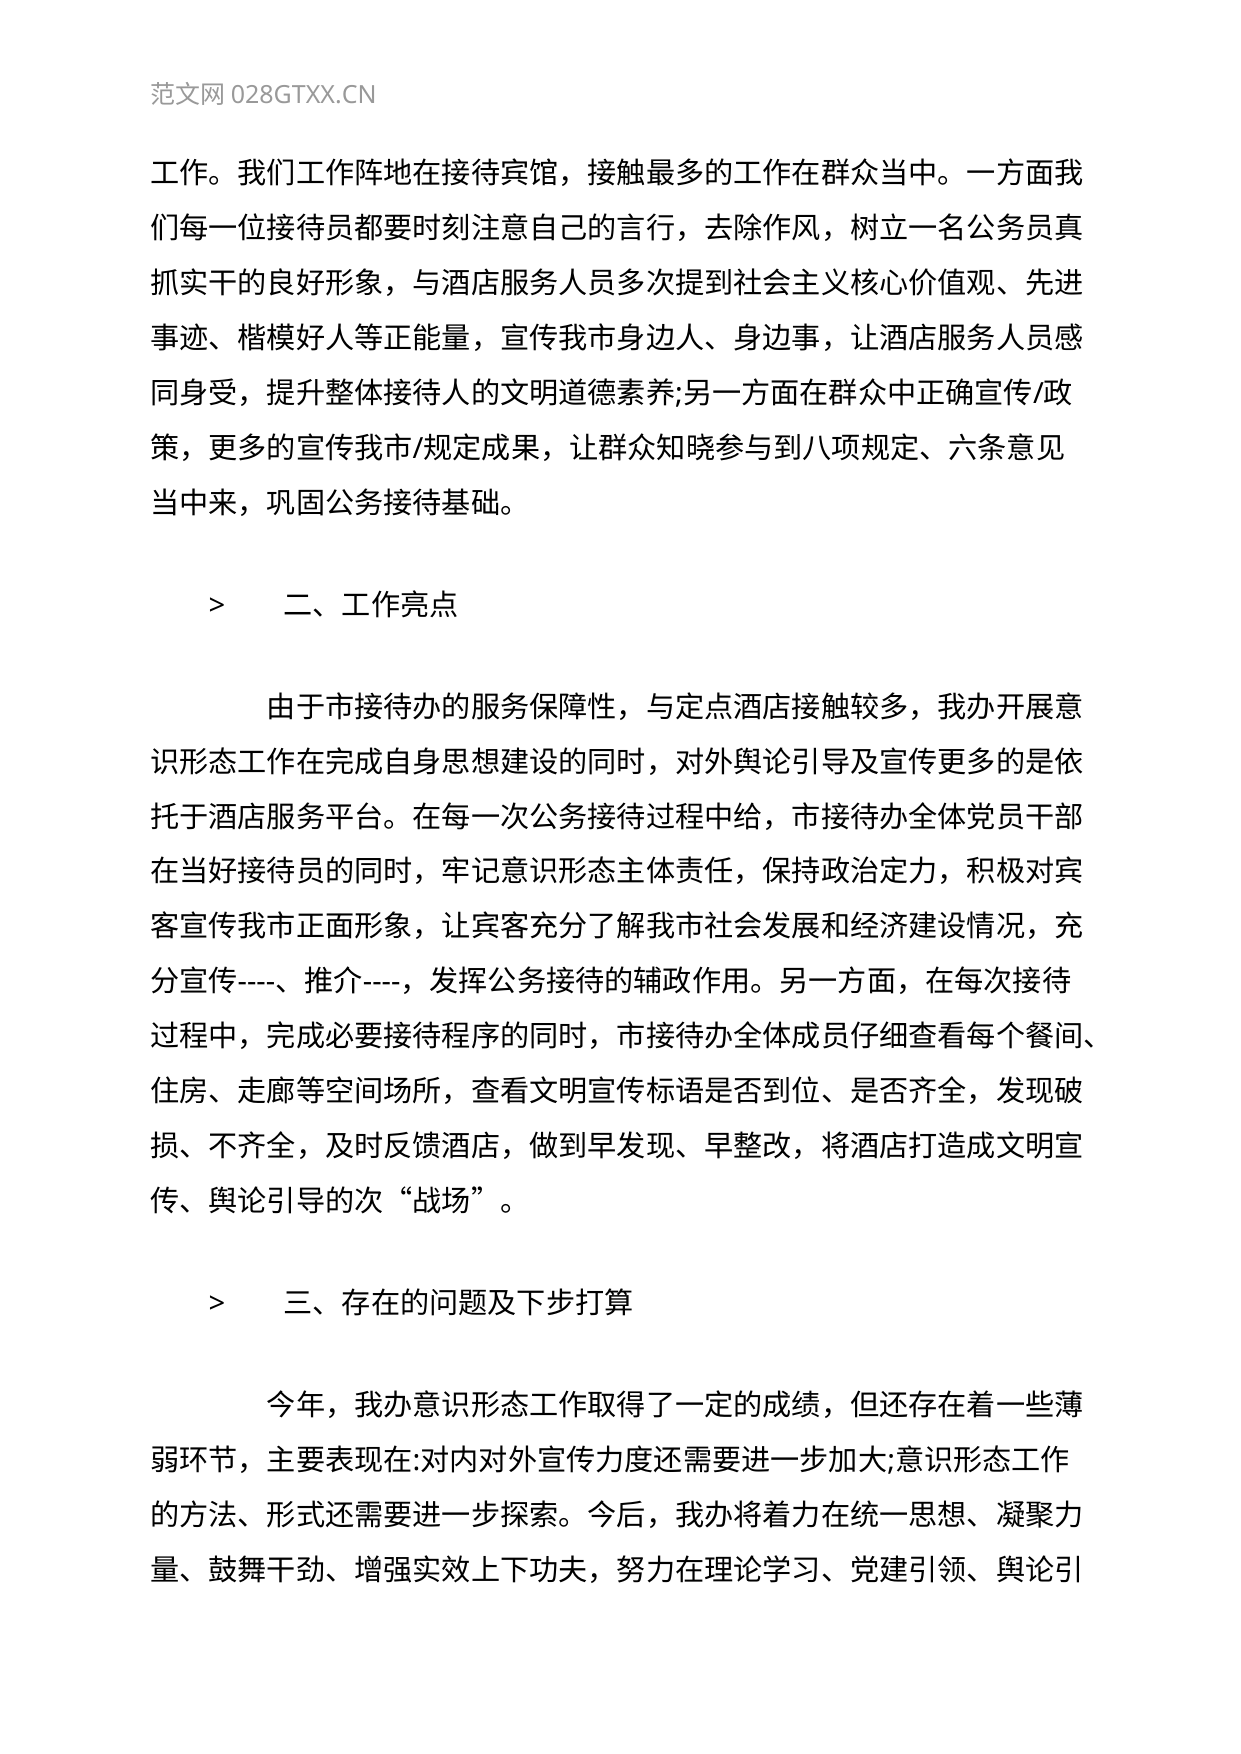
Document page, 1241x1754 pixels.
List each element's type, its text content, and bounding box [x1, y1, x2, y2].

text > 三、存在的问题及下步打算 [150, 1279, 1090, 1322]
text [150, 150, 1090, 522]
text > 二、工作亮点 [150, 581, 1090, 624]
text 由于市接待办的服务保障性，与定点酒店接触较多，我办开展意识形态工作在完成自身思想建设的同时，对外舆论引导及宣传更多的是依托于酒店服务平台。在每一次公务接待过程中给，市接待办全体党员干部在当好接待员的同时，牢记意识形态主体责任，保持政治定力，积极对宾客宣传我市正面形象，让宾客充分了解我市社会发展和经济建设情况，充分宣传----、推介----，发挥公务接待的辅政作用。另一方面，在每次接待过程中，完成必要接待程序的同时，市接待办全体成员仔细查看每个餐间、住房、走廊等空间场所，查看文明宣传标语是否到位、是否齐全，发现破损、不齐全，及时反馈酒店，做到早发现、早整改，将酒店打造成文明宣传、舆论引导的次“战场”。 [150, 683, 1090, 1220]
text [150, 1381, 1090, 1588]
